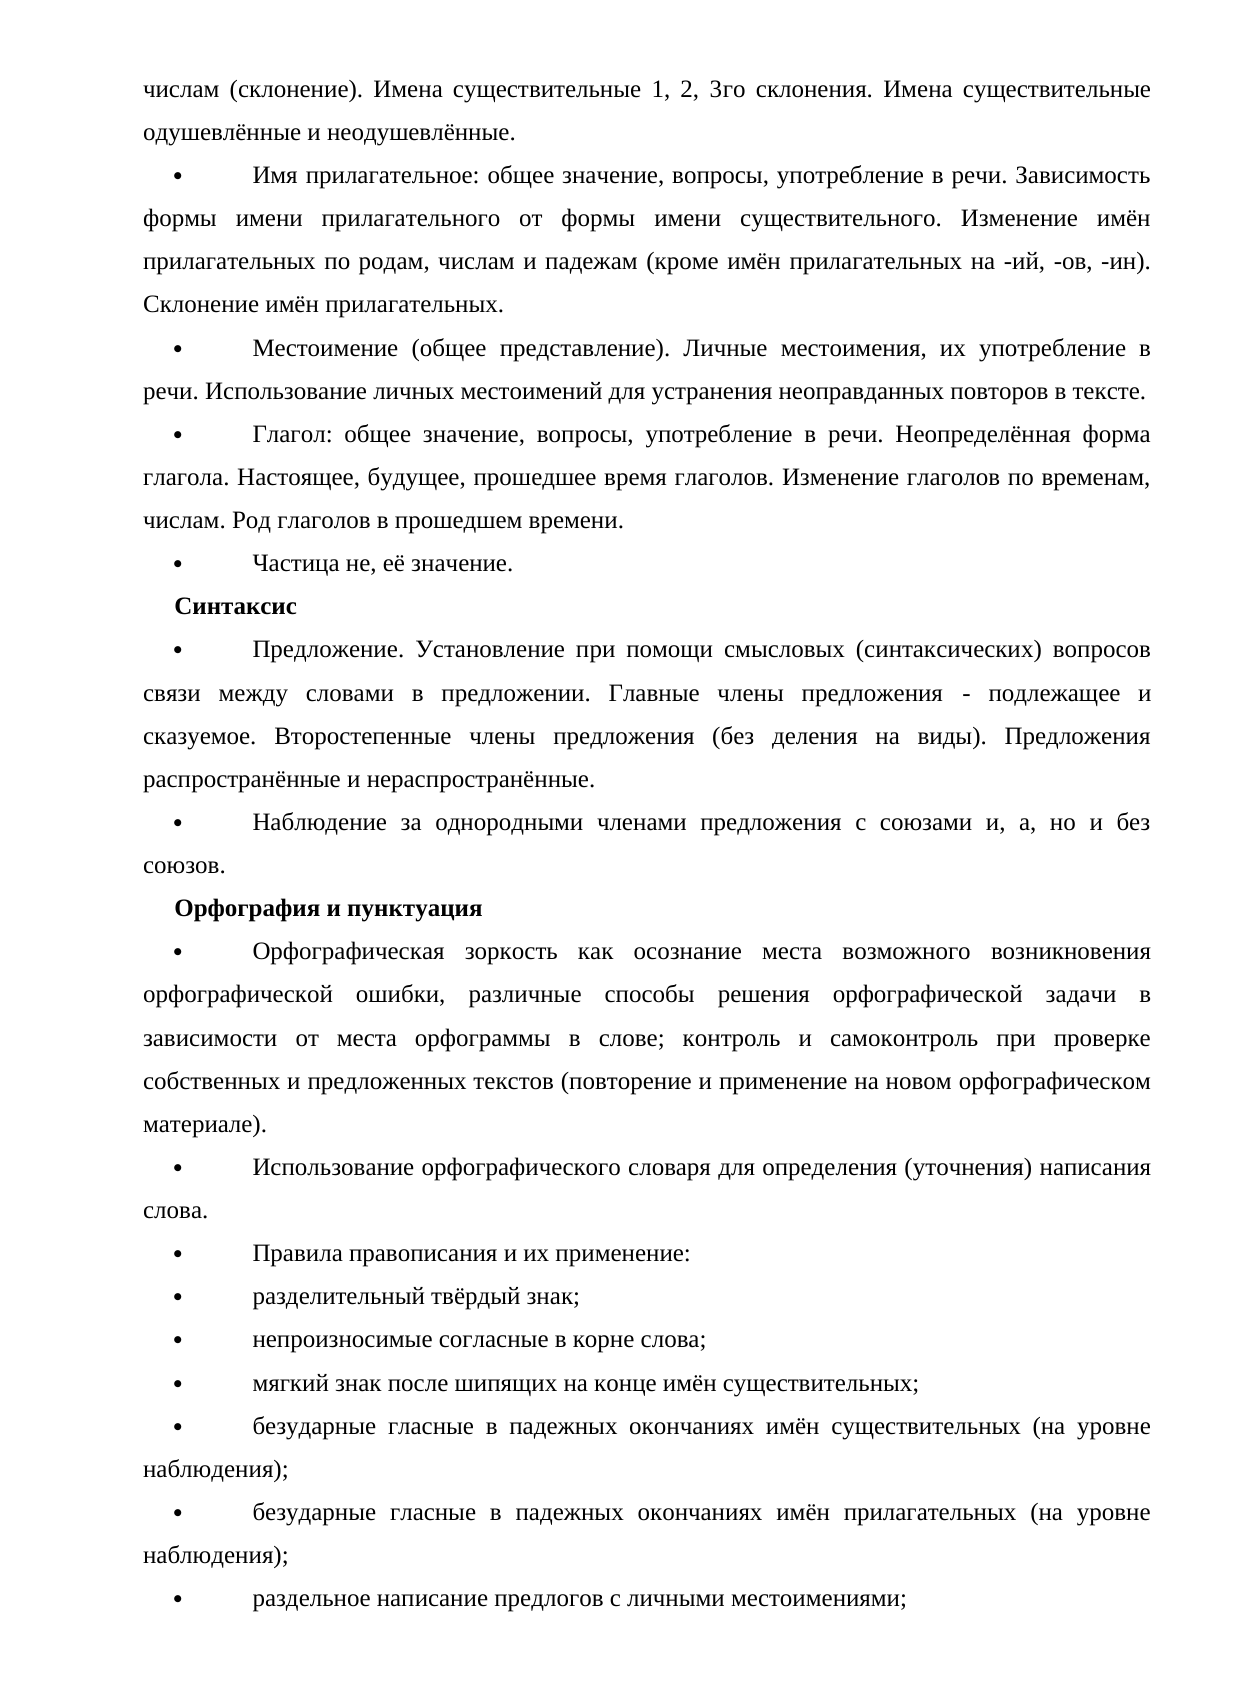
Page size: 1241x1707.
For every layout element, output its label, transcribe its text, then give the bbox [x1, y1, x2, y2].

list разделительный твёрдый знак; [143, 1281, 1152, 1310]
list Использование орфографического словаря для определения (уточнения) написания слова. [143, 1152, 1152, 1224]
list Глагол: общее значение, вопросы, употребление в речи. Неопределённая форма глагола. Настоящее, будущее, прошедшее время глаголов. Изменение глаголов по временам, числам. Род глаголов в прошедшем времени. [143, 419, 1152, 534]
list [143, 74, 1152, 146]
text Орфография и пунктуация [143, 893, 1152, 922]
list Предложение. Установление при помощи смысловых (синтаксических) вопросов связи между словами в предложении. Главные члены предложения - подлежащее и сказуемое. Второстепенные члены предложения (без деления на виды). Предложения распространённые и нераспространённые. [143, 634, 1152, 793]
list Орфографическая зоркость как осознание места возможного возникновения орфографической ошибки, различные способы решения орфографической задачи в зависимости от места орфограммы в слове; контроль и самоконтроль при проверке собственных и предложенных текстов (повторение и применение на новом орфографическом материале). [143, 936, 1152, 1138]
list Частица не, её значение. [143, 548, 1152, 577]
list раздельное написание предлогов с личными местоимениями; [143, 1583, 1152, 1612]
list непроизносимые согласные в корне слова; [143, 1324, 1152, 1353]
list Правила правописания и их применение: [143, 1238, 1152, 1267]
list мягкий знак после шипящих на конце имён существительных; [143, 1368, 1152, 1396]
text Синтаксис [143, 591, 1152, 620]
list Имя прилагательное: общее значение, вопросы, употребление в речи. Зависимость формы имени прилагательного от формы имени существительного. Изменение имён прилагательных по родам, числам и падежам (кроме имён прилагательных на -ий, -ов, -ин). Склонение имён прилагательных. [143, 160, 1152, 318]
list безударные гласные в падежных окончаниях имён существительных (на уровне наблюдения); [143, 1411, 1152, 1483]
list Местоимение (общее представление). Личные местоимения, их употребление в речи. Использование личных местоимений для устранения неоправданных повторов в тексте. [143, 333, 1152, 404]
list Наблюдение за однородными членами предложения с союзами и, а, но и без союзов. [143, 807, 1152, 879]
list безударные гласные в падежных окончаниях имён прилагательных (на уровне наблюдения); [143, 1497, 1152, 1569]
